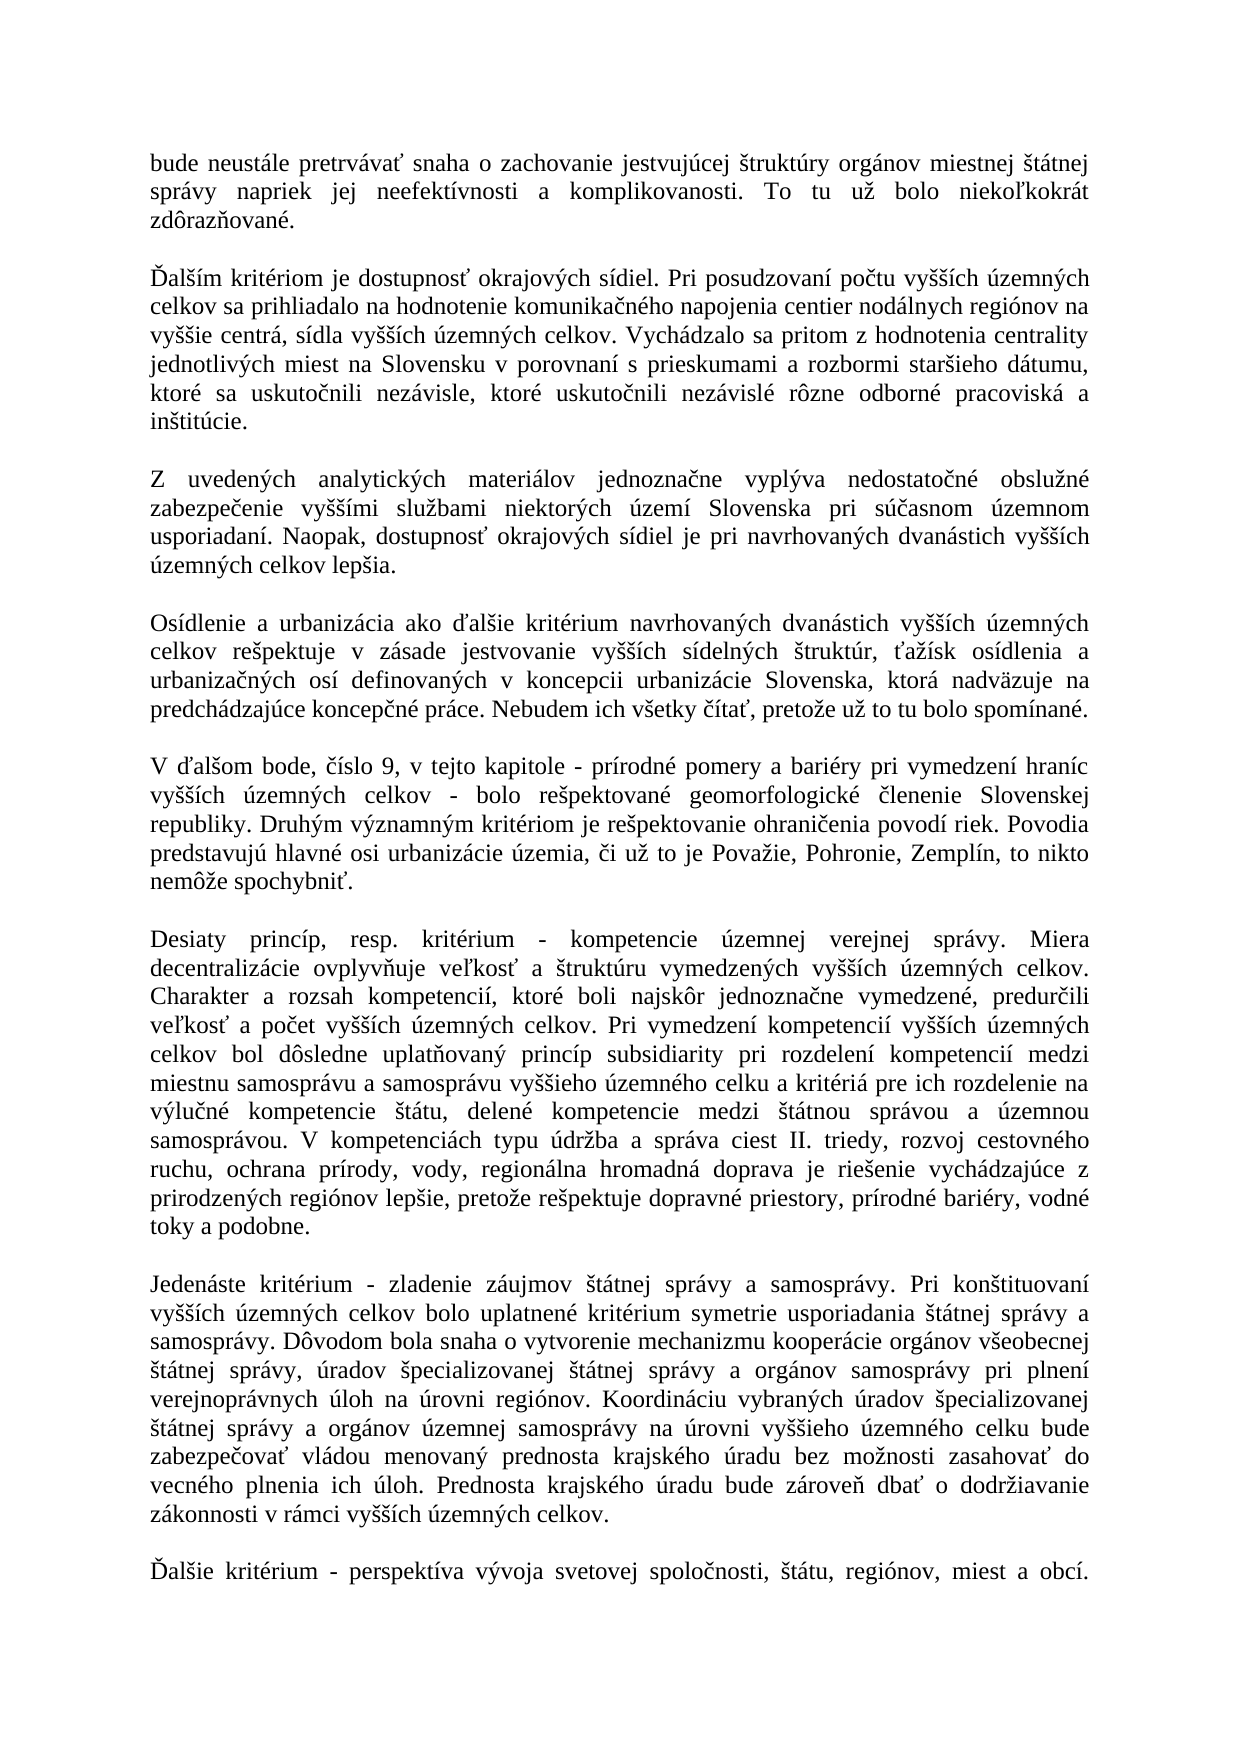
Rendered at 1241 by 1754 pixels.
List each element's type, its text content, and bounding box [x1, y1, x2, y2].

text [150, 1556, 1090, 1585]
text V ďalšom bode, číslo 9, v tejto kapitole - prírodné pomery a bariéry pri vymedzení hraníc vyšších územných celkov - bolo rešpektované geomorfologické členenie Slovenskej republiky. Druhým významným kritériom je rešpektovanie ohraničenia povodí riek. Povodia predstavujú hlavné osi urbanizácie územia, či už to je Považie, Pohronie, Zemplín, to nikto nemôže spochybniť. [150, 751, 1090, 895]
text Osídlenie a urbanizácia ako ďalšie kritérium navrhovaných dvanástich vyšších územných celkov rešpektuje v zásade jestvovanie vyšších sídelných štruktúr, ťažísk osídlenia a urbanizačných osí definovaných v koncepcii urbanizácie Slovenska, ktorá nadväzuje na predchádzajúce koncepčné práce. Nebudem ich všetky čítať, pretože už to tu bolo spomínané. [150, 608, 1090, 723]
text Desiaty princíp, resp. kritérium - kompetencie územnej verejnej správy. Miera decentralizácie ovplyvňuje veľkosť a štruktúru vymedzených vyšších územných celkov. Charakter a rozsah kompetencií, ktoré boli najskôr jednoznačne vymedzené, predurčili veľkosť a počet vyšších územných celkov. Pri vymedzení kompetencií vyšších územných celkov bol dôsledne uplatňovaný princíp subsidiarity pri rozdelení kompetencií medzi miestnu samosprávu a samosprávu vyššieho územného celku a kritériá pre ich rozdelenie na výlučné kompetencie štátu, delené kompetencie medzi štátnou správou a územnou samosprávou. V kompetenciách typu údržba a správa ciest II. triedy, rozvoj cestovného ruchu, ochrana prírody, vody, regionálna hromadná doprava je riešenie vychádzajúce z prirodzených regiónov lepšie, pretože rešpektuje dopravné priestory, prírodné bariéry, vodné toky a podobne. [150, 924, 1090, 1240]
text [150, 148, 1090, 234]
text Z uvedených analytických materiálov jednoznačne vyplýva nedostatočné obslužné zabezpečenie vyššími službami niektorých území Slovenska pri súčasnom územnom usporiadaní. Naopak, dostupnosť okrajových sídiel je pri navrhovaných dvanástich vyšších územných celkov lepšia. [150, 464, 1090, 579]
text Ďalším kritériom je dostupnosť okrajových sídiel. Pri posudzovaní počtu vyšších územných celkov sa prihliadalo na hodnotenie komunikačného napojenia centier nodálnych regiónov na vyššie centrá, sídla vyšších územných celkov. Vychádzalo sa pritom z hodnotenia centrality jednotlivých miest na Slovensku v porovnaní s prieskumami a rozbormi staršieho dátumu, ktoré sa uskutočnili nezávisle, ktoré uskutočnili nezávislé rôzne odborné pracoviská a inštitúcie. [150, 263, 1090, 435]
text Jedenáste kritérium - zladenie záujmov štátnej správy a samosprávy. Pri konštituovaní vyšších územných celkov bolo uplatnené kritérium symetrie usporiadania štátnej správy a samosprávy. Dôvodom bola snaha o vytvorenie mechanizmu kooperácie orgánov všeobecnej štátnej správy, úradov špecializovanej štátnej správy a orgánov samosprávy pri plnení verejnoprávnych úloh na úrovni regiónov. Koordináciu vybraných úradov špecializovanej štátnej správy a orgánov územnej samosprávy na úrovni vyššieho územného celku bude zabezpečovať vládou menovaný prednosta krajského úradu bez možnosti zasahovať do vecného plnenia ich úloh. Prednosta krajského úradu bude zároveň dbať o dodržiavanie zákonnosti v rámci vyšších územných celkov. [150, 1269, 1090, 1528]
